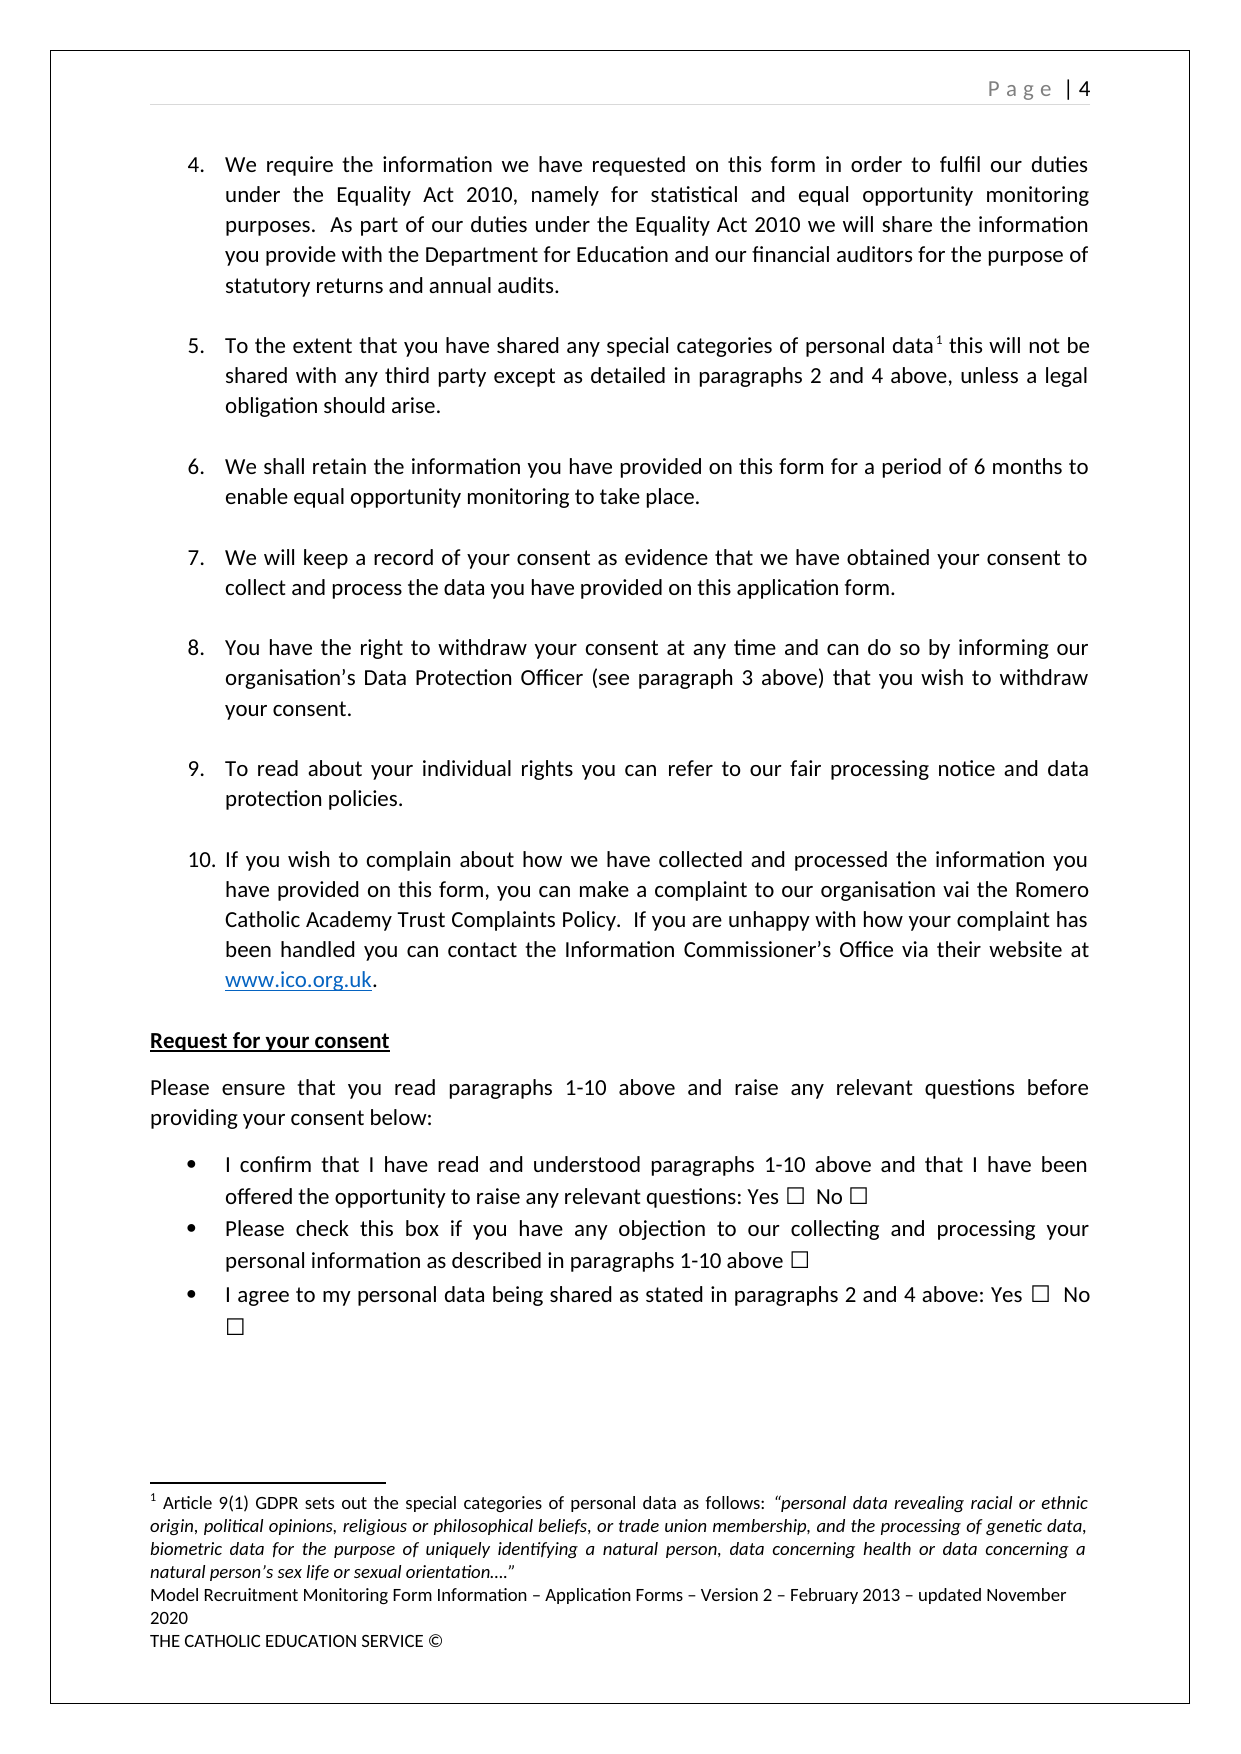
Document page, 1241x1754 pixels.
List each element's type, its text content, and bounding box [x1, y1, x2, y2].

list Please check this box if you have any objection to our collecting and processing your personal information as described in paragraphs 1-10 above [187, 1214, 1090, 1275]
list I agree to my personal data being shared as stated in paragraphs 2 and 4 above: Yes No [187, 1278, 1090, 1343]
text Please ensure that you read paragraphs 1-10 above and raise any relevant questions before providing your consent below: [150, 1073, 1090, 1131]
list We will keep a record of your consent as evidence that we have obtained your consent to collect and process the data you have provided on this application form. [187, 543, 1090, 601]
list We require the information we have requested on this form in order to fulfil our duties under the Equality Act 2010, namely for statistical and equal opportunity monitoring purposes. As part of our duties under the Equality Act 2010 we will share the information you provide with the Department for Education and our financial auditors for the purpose of statutory returns and annual audits. [187, 150, 1090, 299]
text Request for your consent [150, 1026, 1090, 1054]
list To read about your individual rights you can refer to our fair processing notice and data protection policies. [187, 754, 1090, 812]
list I confirm that I have read and understood paragraphs 1-10 above and that I have been offered the opportunity to raise any relevant questions: Yes No [187, 1150, 1090, 1211]
list If you wish to complain about how we have collected and processed the information you have provided on this form, you can make a complaint to our organisation vai the Romero Catholic Academy Trust Complaints Policy. If you are unhappy with how your complaint has been handled you can contact the Information Commissioner’s Office via their website at www.ico.org.uk. [187, 845, 1090, 994]
list You have the right to withdraw your consent at any time and can do so by informing our organisation’s Data Protection Officer (see paragraph 3 above) that you wish to withdraw your consent. [187, 633, 1090, 722]
list To the extent that you have shared any special categories of personal data this will not be shared with any third party except as detailed in paragraphs 2 and 4 above, unless a legal obligation should arise. [187, 331, 1090, 420]
list We shall retain the information you have provided on this form for a period of 6 months to enable equal opportunity monitoring to take place. [187, 452, 1090, 510]
